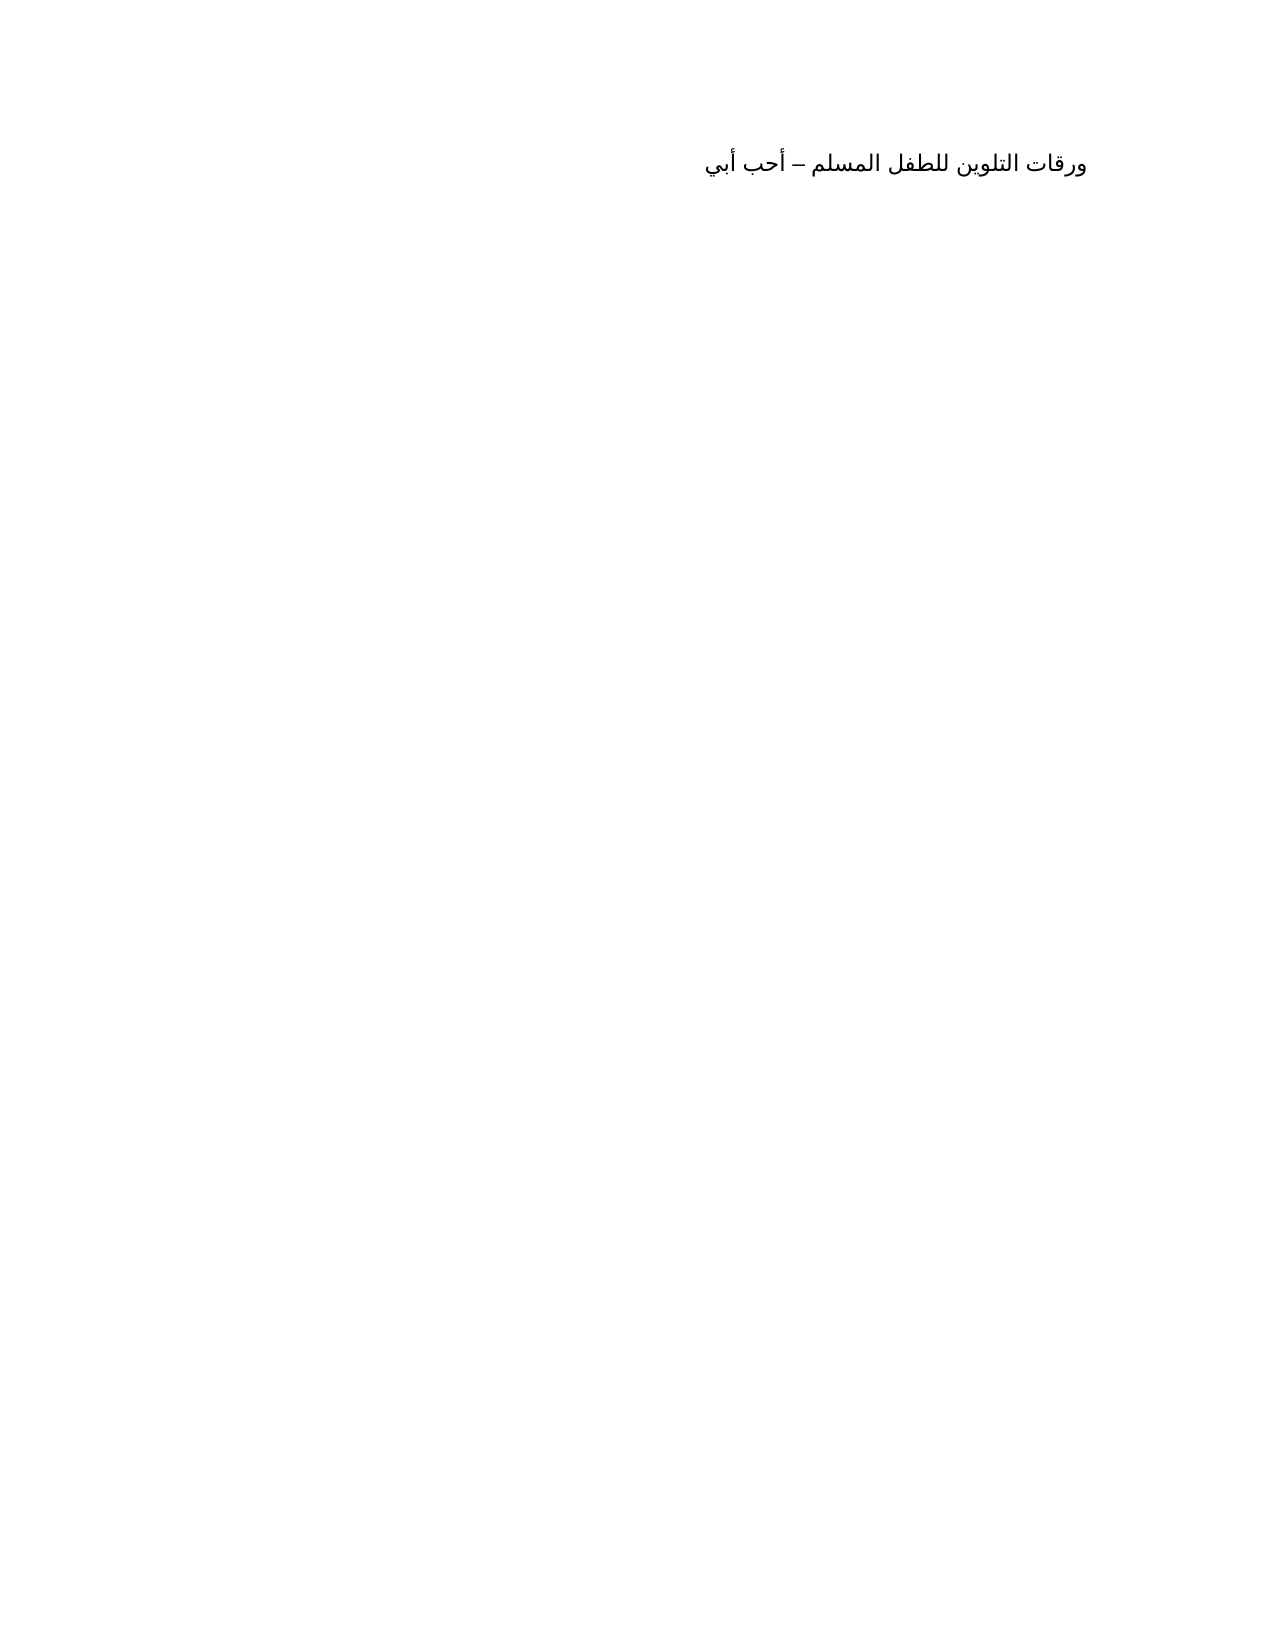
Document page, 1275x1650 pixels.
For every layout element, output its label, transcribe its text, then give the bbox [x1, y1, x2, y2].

text ورقات التلوين للطفل المسلم – أحب أبي [187, 150, 1087, 176]
